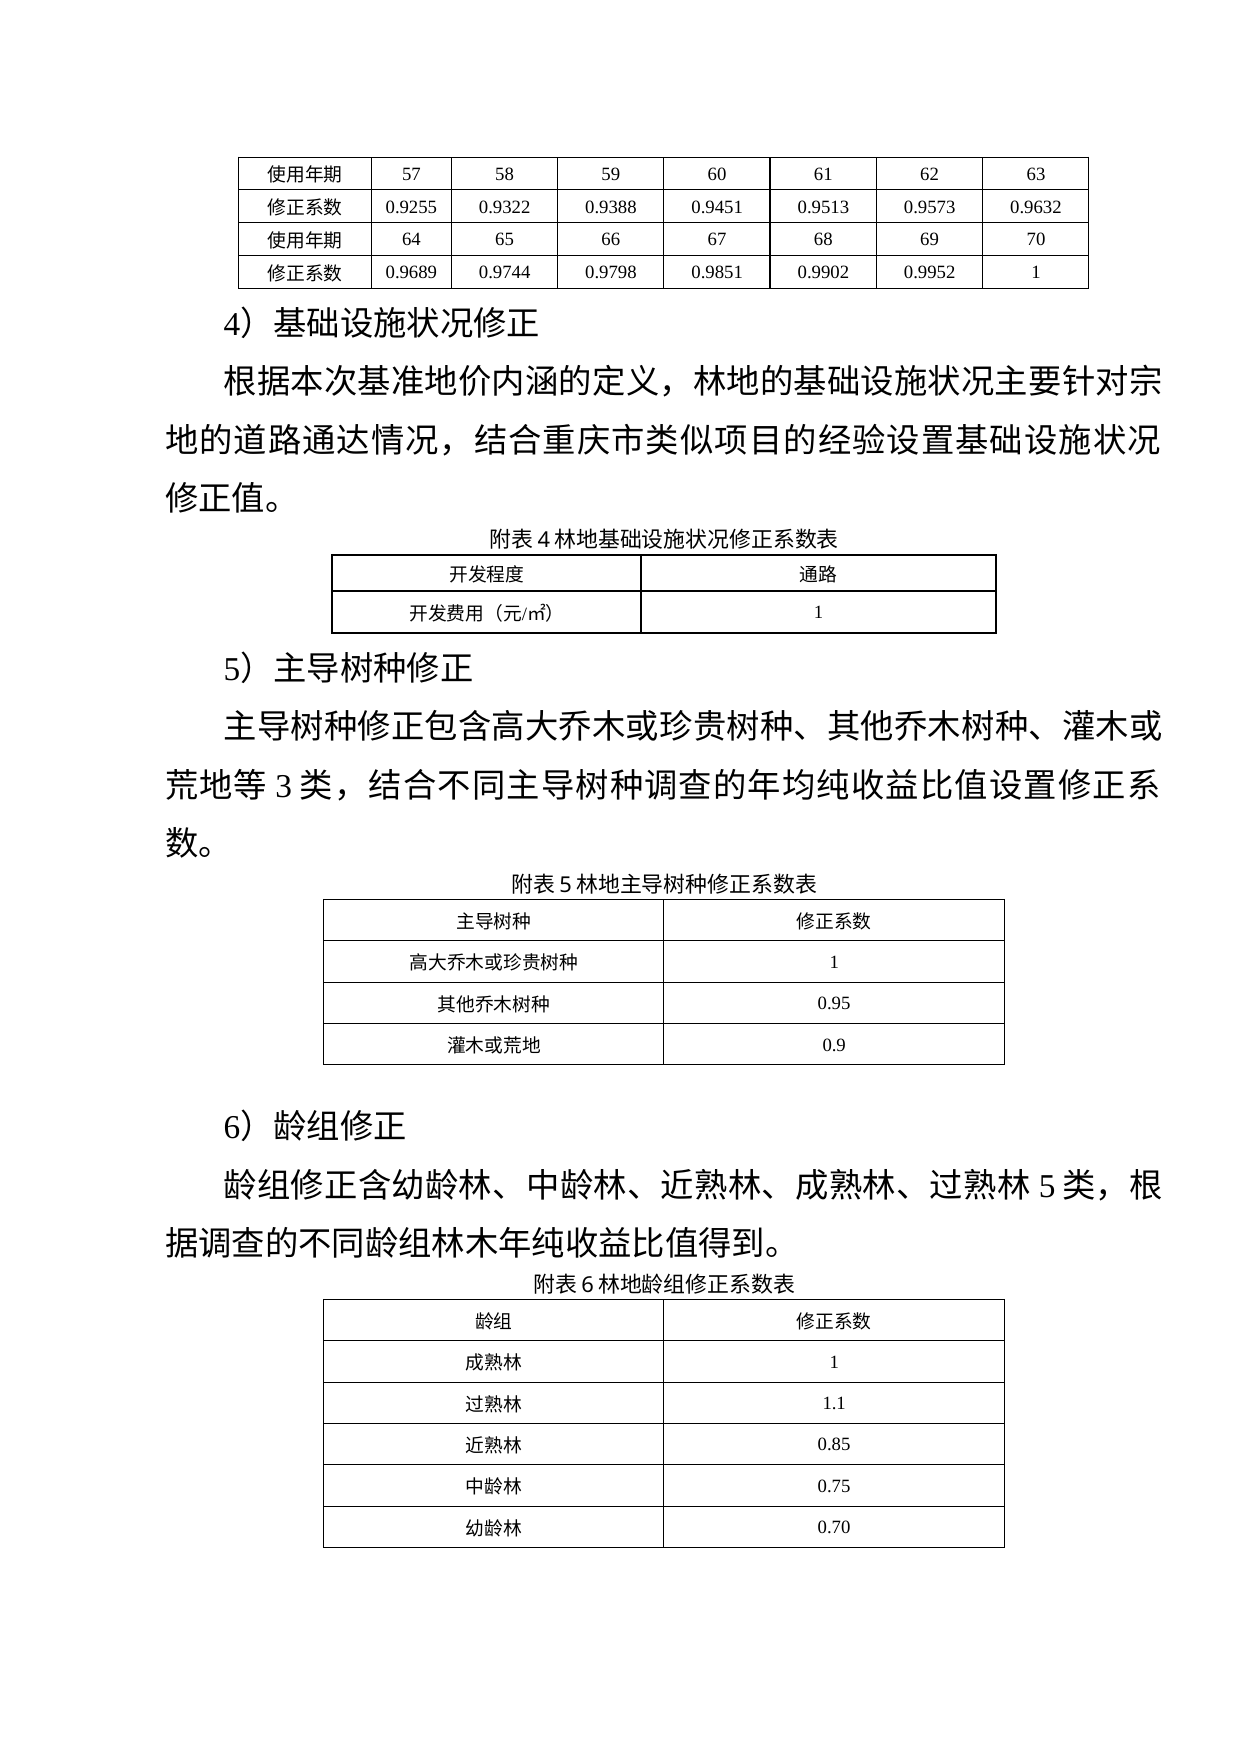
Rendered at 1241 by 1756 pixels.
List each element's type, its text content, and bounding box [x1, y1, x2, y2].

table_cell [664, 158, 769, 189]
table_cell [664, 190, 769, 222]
text 附表4林地基础设施状况修正系数表 [165, 522, 1163, 554]
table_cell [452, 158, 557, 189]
text 根据本次基准地价内涵的定义，林地的基础设施状况主要针对宗地的道路通达情况，结合重庆市类似项目的经验设置基础设施状况修正值。 [165, 347, 1163, 522]
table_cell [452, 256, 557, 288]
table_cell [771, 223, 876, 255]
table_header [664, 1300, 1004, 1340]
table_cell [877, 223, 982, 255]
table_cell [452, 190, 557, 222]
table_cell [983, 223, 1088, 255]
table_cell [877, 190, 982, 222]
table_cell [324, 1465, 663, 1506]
text 5）主导树种修正 [165, 634, 1163, 692]
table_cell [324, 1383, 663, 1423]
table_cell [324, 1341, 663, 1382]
text 主导树种修正包含高大乔木或珍贵树种、其他乔木树种、灌木或荒地等3类，结合不同主导树种调查的年均纯收益比值设置修正系数。 [165, 692, 1163, 867]
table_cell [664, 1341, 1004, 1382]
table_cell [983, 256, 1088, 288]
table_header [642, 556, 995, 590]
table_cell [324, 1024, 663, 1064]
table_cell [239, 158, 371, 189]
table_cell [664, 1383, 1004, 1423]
text 4）基础设施状况修正 [165, 289, 1163, 347]
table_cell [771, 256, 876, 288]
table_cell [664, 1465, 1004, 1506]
text 6）龄组修正 [165, 1092, 1163, 1150]
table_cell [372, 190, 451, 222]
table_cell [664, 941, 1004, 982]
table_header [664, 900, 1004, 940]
text 附表5林地主导树种修正系数表 [165, 867, 1163, 899]
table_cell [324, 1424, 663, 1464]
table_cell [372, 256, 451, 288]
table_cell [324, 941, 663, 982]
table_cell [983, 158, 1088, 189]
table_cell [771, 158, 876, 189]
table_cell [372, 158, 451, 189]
text 龄组修正含幼龄林、中龄林、近熟林、成熟林、过熟林5类，根据调查的不同龄组林木年纯收益比值得到。 [165, 1150, 1163, 1267]
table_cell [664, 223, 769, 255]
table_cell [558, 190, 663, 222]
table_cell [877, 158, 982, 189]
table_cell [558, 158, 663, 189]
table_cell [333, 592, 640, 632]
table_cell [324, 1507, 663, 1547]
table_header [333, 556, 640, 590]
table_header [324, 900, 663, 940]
text 附表6林地龄组修正系数表 [165, 1267, 1163, 1299]
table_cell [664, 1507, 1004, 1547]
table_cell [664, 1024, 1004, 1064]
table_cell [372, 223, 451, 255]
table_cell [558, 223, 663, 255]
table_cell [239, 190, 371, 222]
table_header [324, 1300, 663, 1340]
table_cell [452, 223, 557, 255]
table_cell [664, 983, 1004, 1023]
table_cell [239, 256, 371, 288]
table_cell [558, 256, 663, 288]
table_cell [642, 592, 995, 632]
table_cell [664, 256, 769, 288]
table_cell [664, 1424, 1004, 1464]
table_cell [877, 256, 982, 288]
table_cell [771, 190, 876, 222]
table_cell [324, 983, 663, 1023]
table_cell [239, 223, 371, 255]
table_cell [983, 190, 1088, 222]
